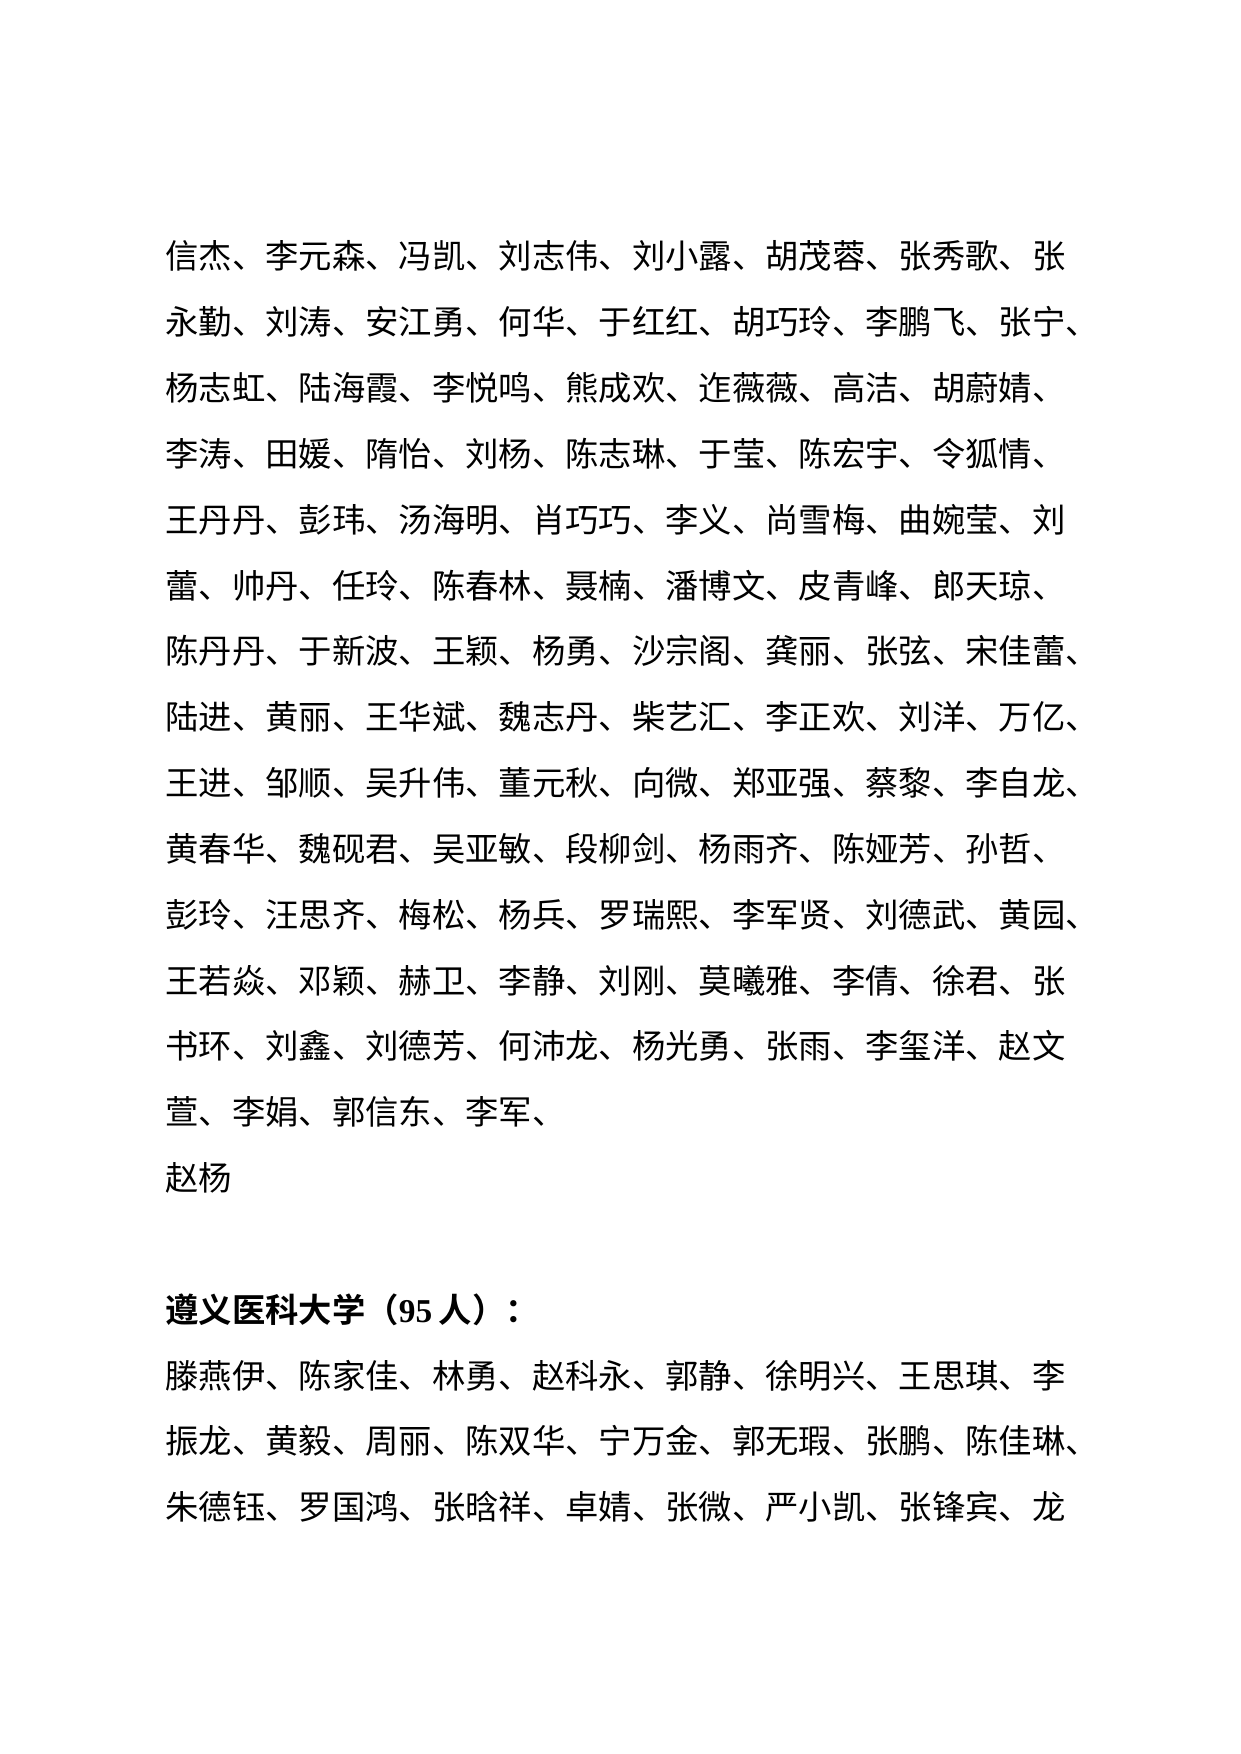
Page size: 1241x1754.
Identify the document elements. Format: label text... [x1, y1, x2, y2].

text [165, 222, 1087, 1143]
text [165, 1341, 1087, 1538]
text 遵义医科大学（95人）： [165, 1275, 1087, 1341]
text 赵杨 [165, 1143, 1087, 1209]
